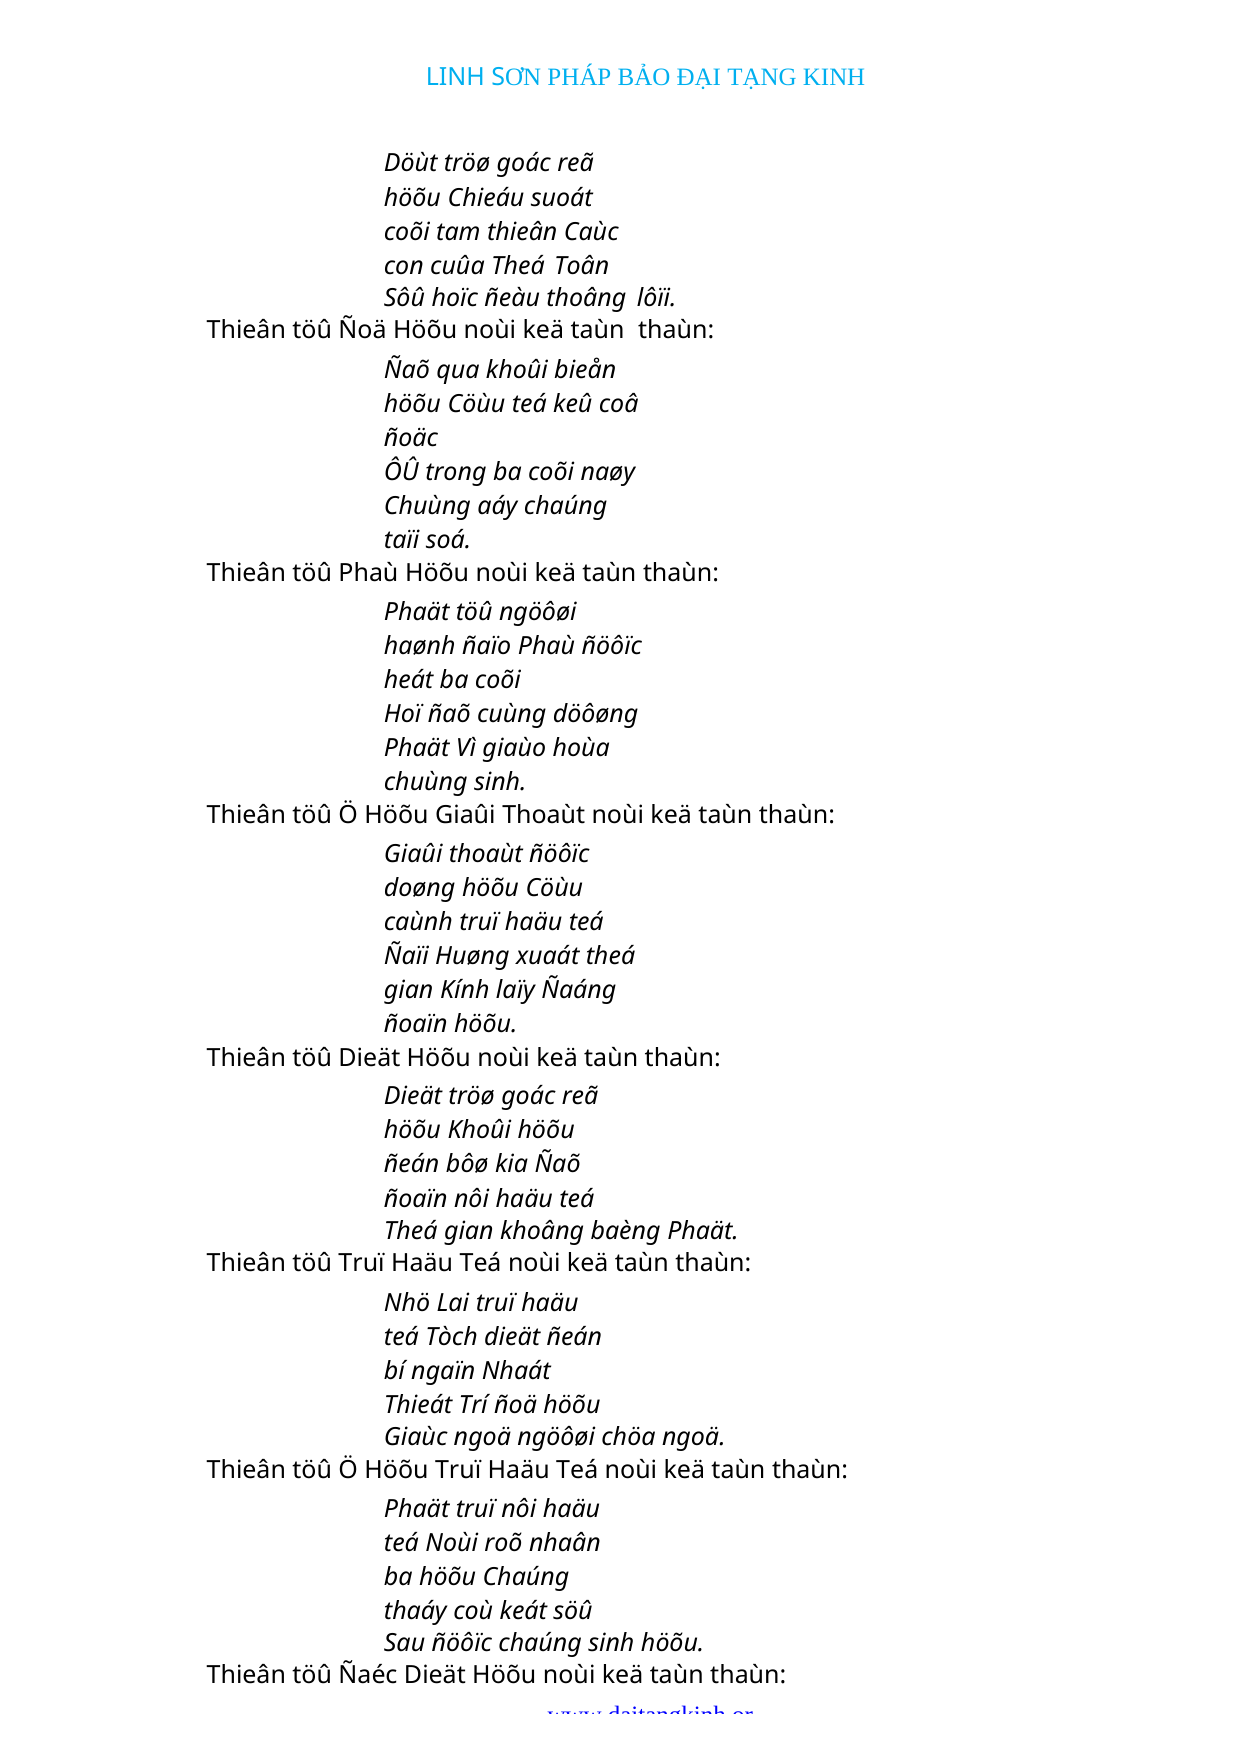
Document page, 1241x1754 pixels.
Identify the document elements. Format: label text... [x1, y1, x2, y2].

subtitle Thieân töû Ö Höõu Truï Haäu Teá noùi keä taùn thaùn: [206, 1452, 1105, 1484]
text Sau ñöôïc chaúng sinh höõu. [384, 1626, 1105, 1658]
text Theá gian khoâng baèng Phaät. [384, 1214, 1105, 1246]
text Nhö Lai truï haäu teá Tòch dieät ñeán bí ngaïn Nhaát Thieát Trí ñoä höõu [384, 1284, 614, 1421]
subtitle Thieân töû Phaù Höõu noùi keä taùn thaùn: [206, 556, 1105, 588]
subtitle Thieân töû Ñaéc Dieät Höõu noùi keä taùn thaùn: [206, 1658, 1105, 1691]
text Phaät truï nôi haäu teá Noùi roõ nhaân ba höõu Chaúng thaáy coù keát söû [384, 1490, 605, 1626]
text Giaùc ngoä ngöôøi chöa ngoä. [384, 1421, 1105, 1452]
text Ñaïi Huøng xuaát theá gian Kính laïy Ñaáng ñoaïn höõu. [384, 938, 653, 1040]
subtitle Thieân töû Truï Haäu Teá noùi keä taùn thaùn: [206, 1246, 1105, 1278]
text Hoï ñaõ cuùng döôøng Phaät Vì giaùo hoùa chuùng sinh. [384, 696, 640, 798]
text Döùt tröø goác reã höõu Chieáu suoát coõi tam thieân Caùc con cuûa Theá Toân [384, 145, 639, 281]
text Dieät tröø goác reã höõu Khoûi höõu ñeán bôø kia Ñaõ ñoaïn nôi haäu teá [384, 1078, 605, 1214]
text Giaûi thoaùt ñöôïc doøng höõu Cöùu caùnh truï haäu teá [384, 836, 653, 938]
subtitle Thieân töû Dieät Höõu noùi keä taùn thaùn: [206, 1040, 1105, 1072]
text Ñaõ qua khoûi bieån höõu Cöùu teá keû coâ ñoäc [384, 351, 640, 453]
subtitle Thieân töû Ñoä Höõu noùi keä taùn thaùn: [206, 313, 1105, 345]
subtitle Thieân töû Ö Höõu Giaûi Thoaùt noùi keä taùn thaùn: [206, 798, 1105, 830]
text Sôû hoïc ñeàu thoâng lôïi. [384, 281, 1105, 313]
text ÔÛ trong ba coõi naøy Chuùng aáy chaúng taïi soá. [384, 453, 640, 556]
text Phaät töû ngöôøi haønh ñaïo Phaù ñöôïc heát ba coõi [384, 593, 653, 696]
